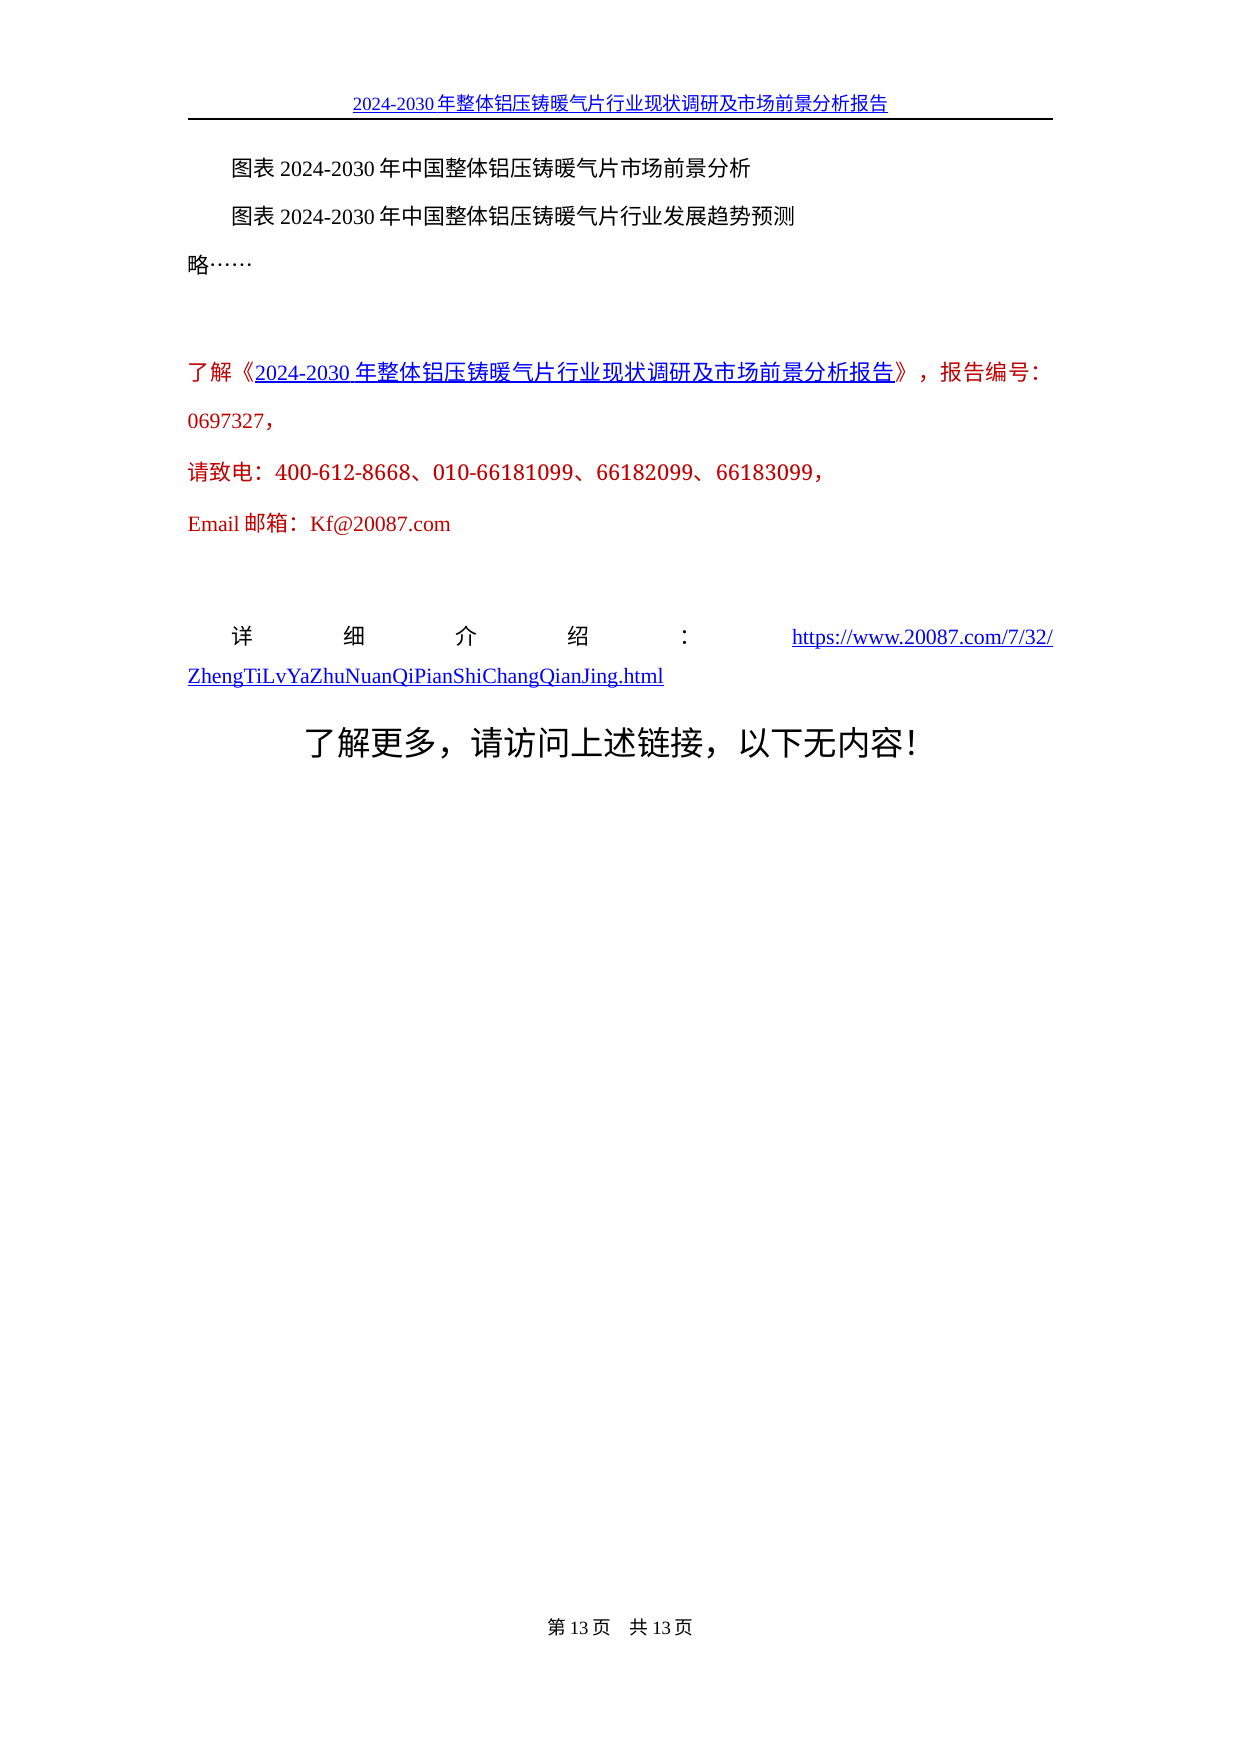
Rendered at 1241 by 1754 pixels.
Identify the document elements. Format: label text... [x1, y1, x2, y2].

text 详细介绍：https://www.20087.com/7/32/ZhengTiLvYaZhuNuanQiPianShiChangQianJing.html [187, 619, 1053, 692]
text 了解《2024-2030年整体铝压铸暖气片行业现状调研及市场前景分析报告》，报告编号：0697327， [187, 354, 1053, 435]
text 请致电：400-612-8668、010-66181099、66182099、66183099， [187, 454, 1053, 487]
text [187, 150, 1053, 280]
title 了解更多，请访问上述链接，以下无内容！ [187, 708, 1053, 773]
text Email邮箱：Kf@20087.com [187, 506, 1053, 538]
